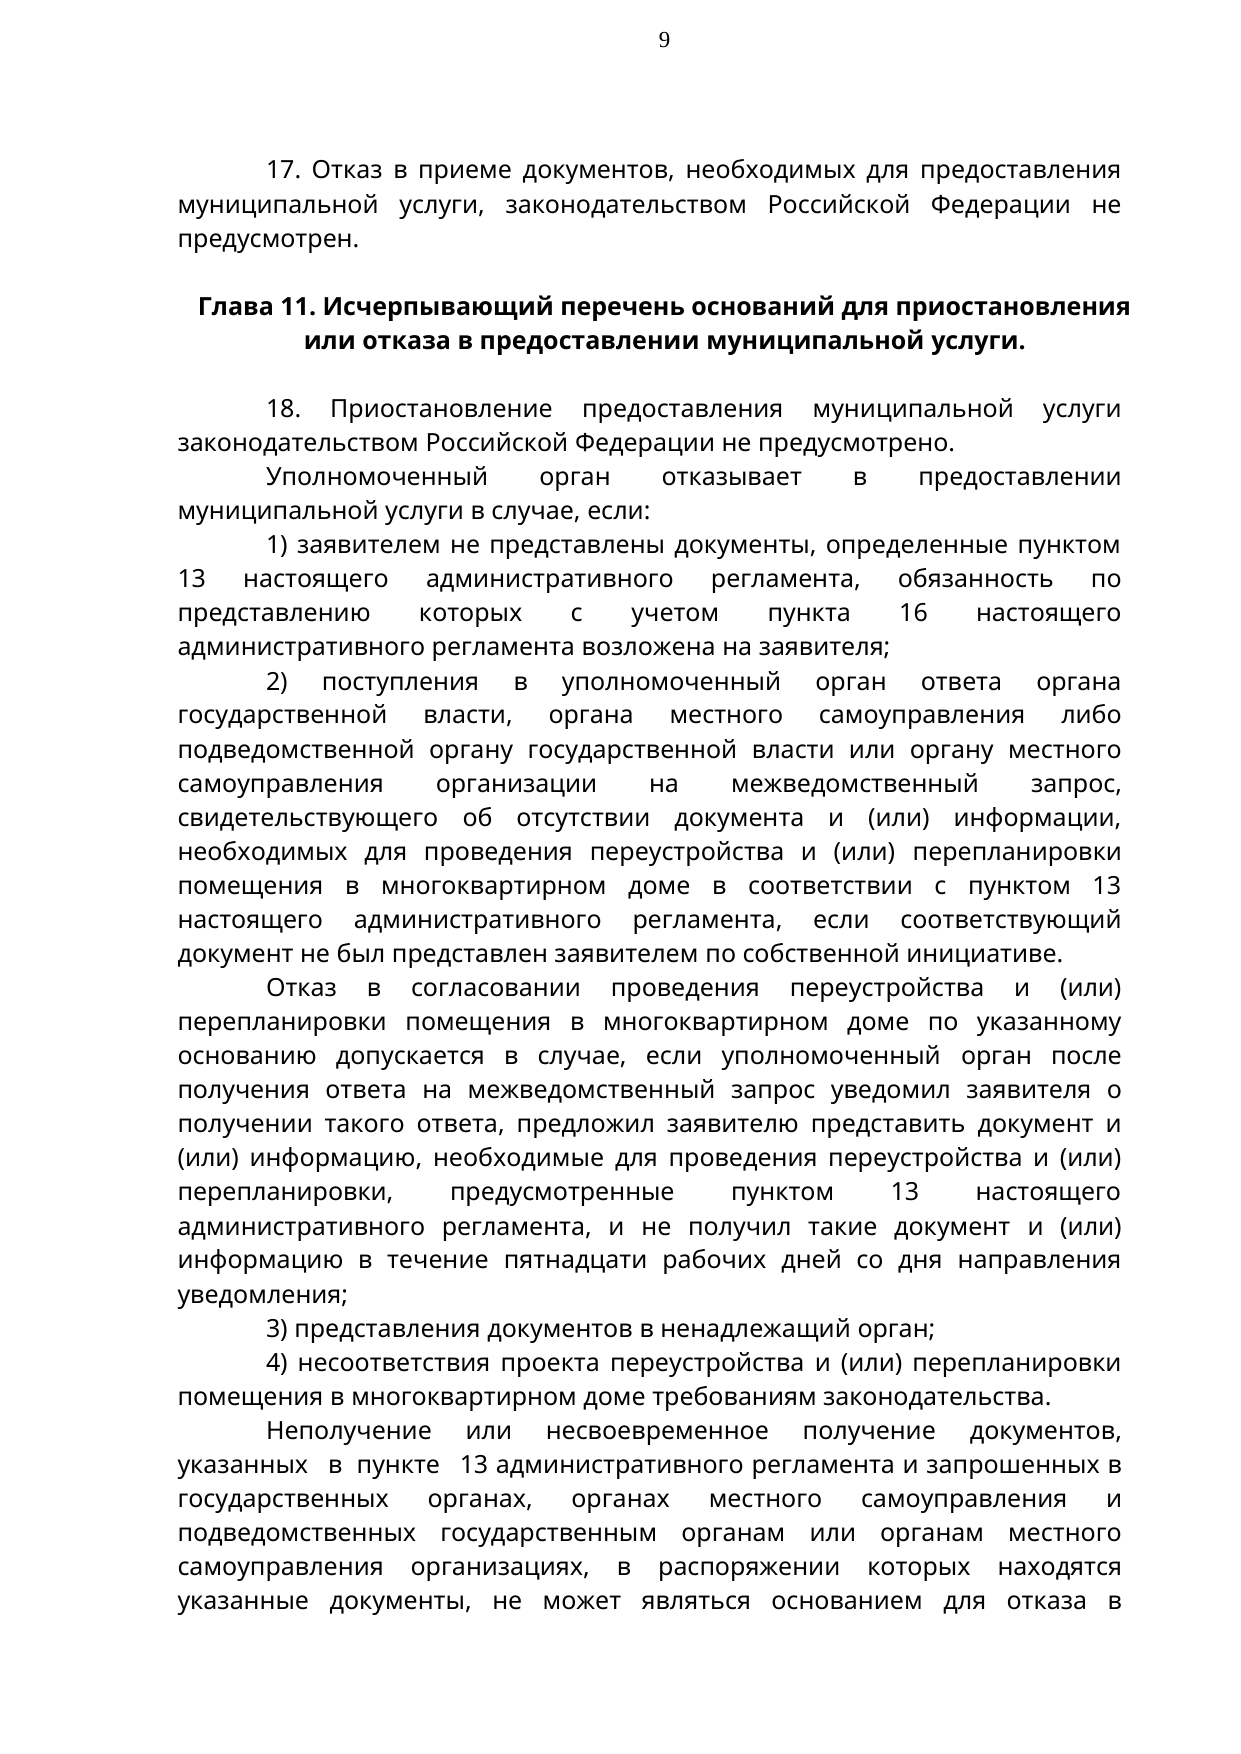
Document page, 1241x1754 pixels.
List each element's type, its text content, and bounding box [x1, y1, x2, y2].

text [177, 1412, 1122, 1617]
text Отказ в согласовании проведения переустройства и (или) перепланировки помещения в многоквартирном доме по указанному основанию допускается в случае, если уполномоченный орган после получения ответа на межведомственный запрос уведомил заявителя о получении такого ответа, предложил заявителю представить документ и (или) информацию, необходимые для проведения переустройства и (или) перепланировки, предусмотренные пунктом 13 настоящего административного регламента, и не получил такие документ и (или) информацию в течение пятнадцати рабочих дней со дня направления уведомления; [177, 970, 1122, 1310]
text Уполномоченный орган отказывает в предоставлении муниципальной услуги в случае, если: [177, 459, 1122, 527]
text Глава 11. Исчерпывающий перечень оснований для приостановления или отказа в предоставлении муниципальной услуги. [177, 288, 1152, 357]
text 3) представления документов в ненадлежащий орган; [177, 1310, 1122, 1344]
text 1) заявителем не представлены документы, определенные пунктом 13 настоящего административного регламента, обязанность по представлению которых с учетом пункта 16 настоящего административного регламента возложена на заявителя; [177, 527, 1122, 663]
text 17. Отказ в приеме документов, необходимых для предоставления муниципальной услуги, законодательством Российской Федерации не предусмотрен. [177, 152, 1122, 254]
text 2) поступления в уполномоченный орган ответа органа государственной власти, органа местного самоуправления либо подведомственной органу государственной власти или органу местного самоуправления организации на межведомственный запрос, свидетельствующего об отсутствии документа и (или) информации, необходимых для проведения переустройства и (или) перепланировки помещения в многоквартирном доме в соответствии с пунктом 13 настоящего административного регламента, если соответствующий документ не был представлен заявителем по собственной инициативе. [177, 663, 1122, 970]
text 18. Приостановление предоставления муниципальной услуги законодательством Российской Федерации не предусмотрено. [177, 391, 1122, 459]
text 4) несоответствия проекта переустройства и (или) перепланировки помещения в многоквартирном доме требованиям законодательства. [177, 1344, 1122, 1412]
